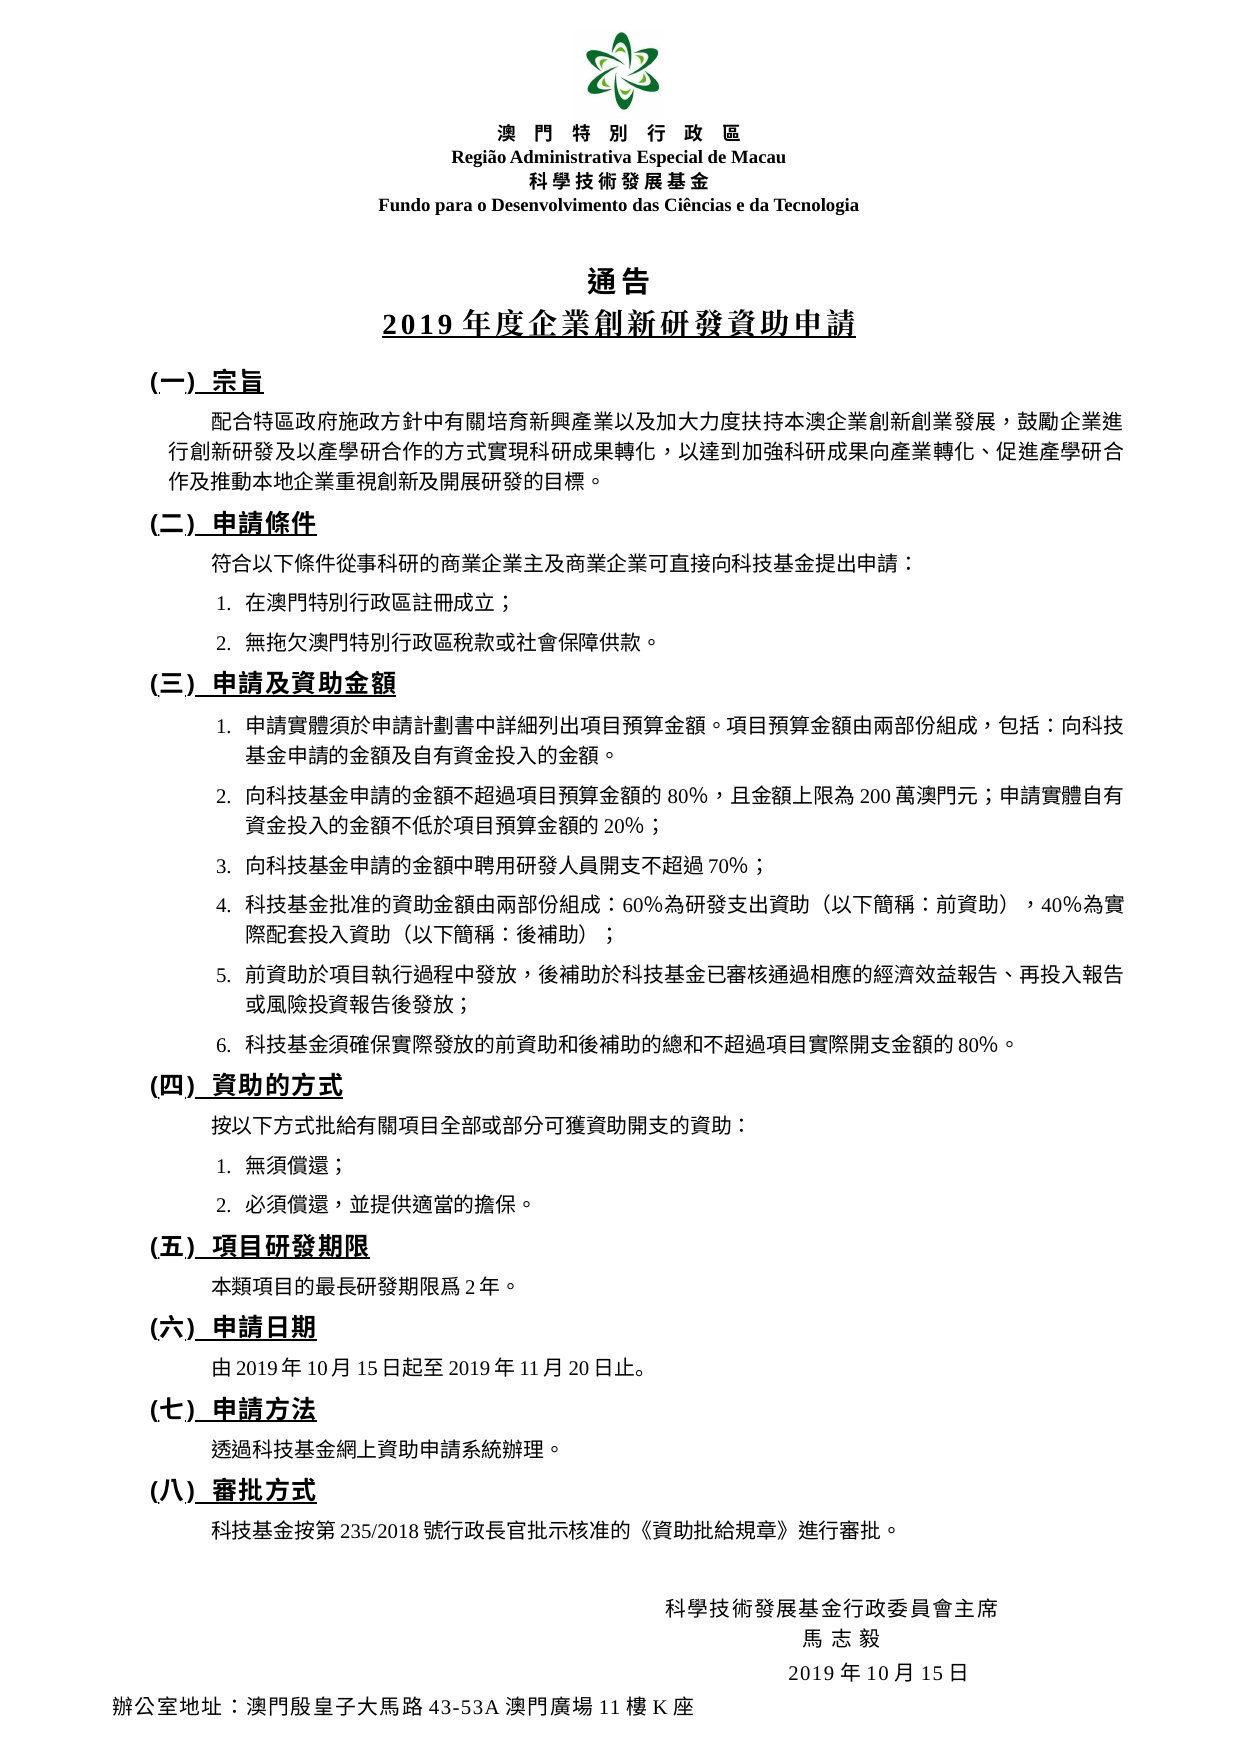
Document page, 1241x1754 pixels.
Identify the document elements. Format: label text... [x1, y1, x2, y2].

list 申請方法 [150, 1389, 1125, 1426]
text 本類項目的最長研發期限爲2年。 [169, 1270, 1125, 1300]
list 前資助於項目執行過程中發放，後補助於科技基金已審核通過相應的經濟效益報告、再投入報告或風險投資報告後發放； [216, 958, 1125, 1019]
list 無拖欠澳門特別行政區稅款或社會保障供款。 [216, 626, 1125, 656]
list 科技基金批准的資助金額由兩部份組成：60％為研發支出資助（以下簡稱：前資助），40％為實際配套投入資助（以下簡稱：後補助）； [216, 888, 1125, 949]
list 科技基金須確保實際發放的前資助和後補助的總和不超過項目實際開支金額的80％。 [216, 1028, 1125, 1058]
text 科技基金按第235/2018號行政長官批示核准的《資助批給規章》進行審批。 [169, 1514, 1125, 1545]
list 申請實體須於申請計劃書中詳細列出項目預算金額。項目預算金額由兩部份組成，包括：向科技基金申請的金額及自有資金投入的金額。 [216, 709, 1125, 770]
list 申請條件 [150, 503, 1125, 539]
list 必須償還，並提供適當的擔保。 [216, 1189, 1125, 1219]
text 2019年度企業創新研發資助申請 [112, 301, 1125, 342]
text 透過科技基金網上資助申請系統辦理。 [169, 1433, 1125, 1463]
text 符合以下條件從事科研的商業企業主及商業企業可直接向科技基金提出申請： [169, 547, 1125, 577]
text 辦公室地址：澳門殷皇子大馬路43-53A澳門廣場11樓K座 [112, 1690, 1125, 1720]
text 配合特區政府施政方針中有關培育新興產業以及加大力度扶持本澳企業創新創業發展，鼓勵企業進行創新研發及以產學研合作的方式實現科研成果轉化，以達到加強科研成果向產業轉化、促進產學研合作及推動本地企業重視創新及開展研發的目標。 [169, 405, 1125, 496]
picture [572, 29, 665, 119]
list 申請及資助金額 [150, 664, 1125, 700]
text 科學技術發展基金行政委員會主席 [112, 1592, 1125, 1622]
text 2019年10月15日 [612, 1653, 1125, 1690]
text 由2019年10月15日起至2019年11月20日止。 [169, 1352, 1125, 1382]
list 項目研發期限 [150, 1226, 1125, 1263]
list 資助的方式 [150, 1066, 1125, 1102]
text 按以下方式批給有關項目全部或部分可獲資助開支的資助： [169, 1109, 1125, 1140]
list 申請日期 [150, 1308, 1125, 1344]
list 宗旨 [150, 361, 1125, 397]
list 向科技基金申請的金額中聘用研發人員開支不超過70％； [216, 849, 1125, 879]
list 在澳門特別行政區註冊成立； [216, 586, 1125, 617]
list 無須償還； [216, 1149, 1125, 1179]
list 向科技基金申請的金額不超過項目預算金額的80％，且金額上限為200萬澳門元；申請實體自有資金投入的金額不低於項目預算金額的20％； [216, 779, 1125, 839]
text 通告 [112, 258, 1125, 301]
text 馬 志 毅 [112, 1622, 1125, 1653]
list 審批方式 [150, 1471, 1125, 1507]
